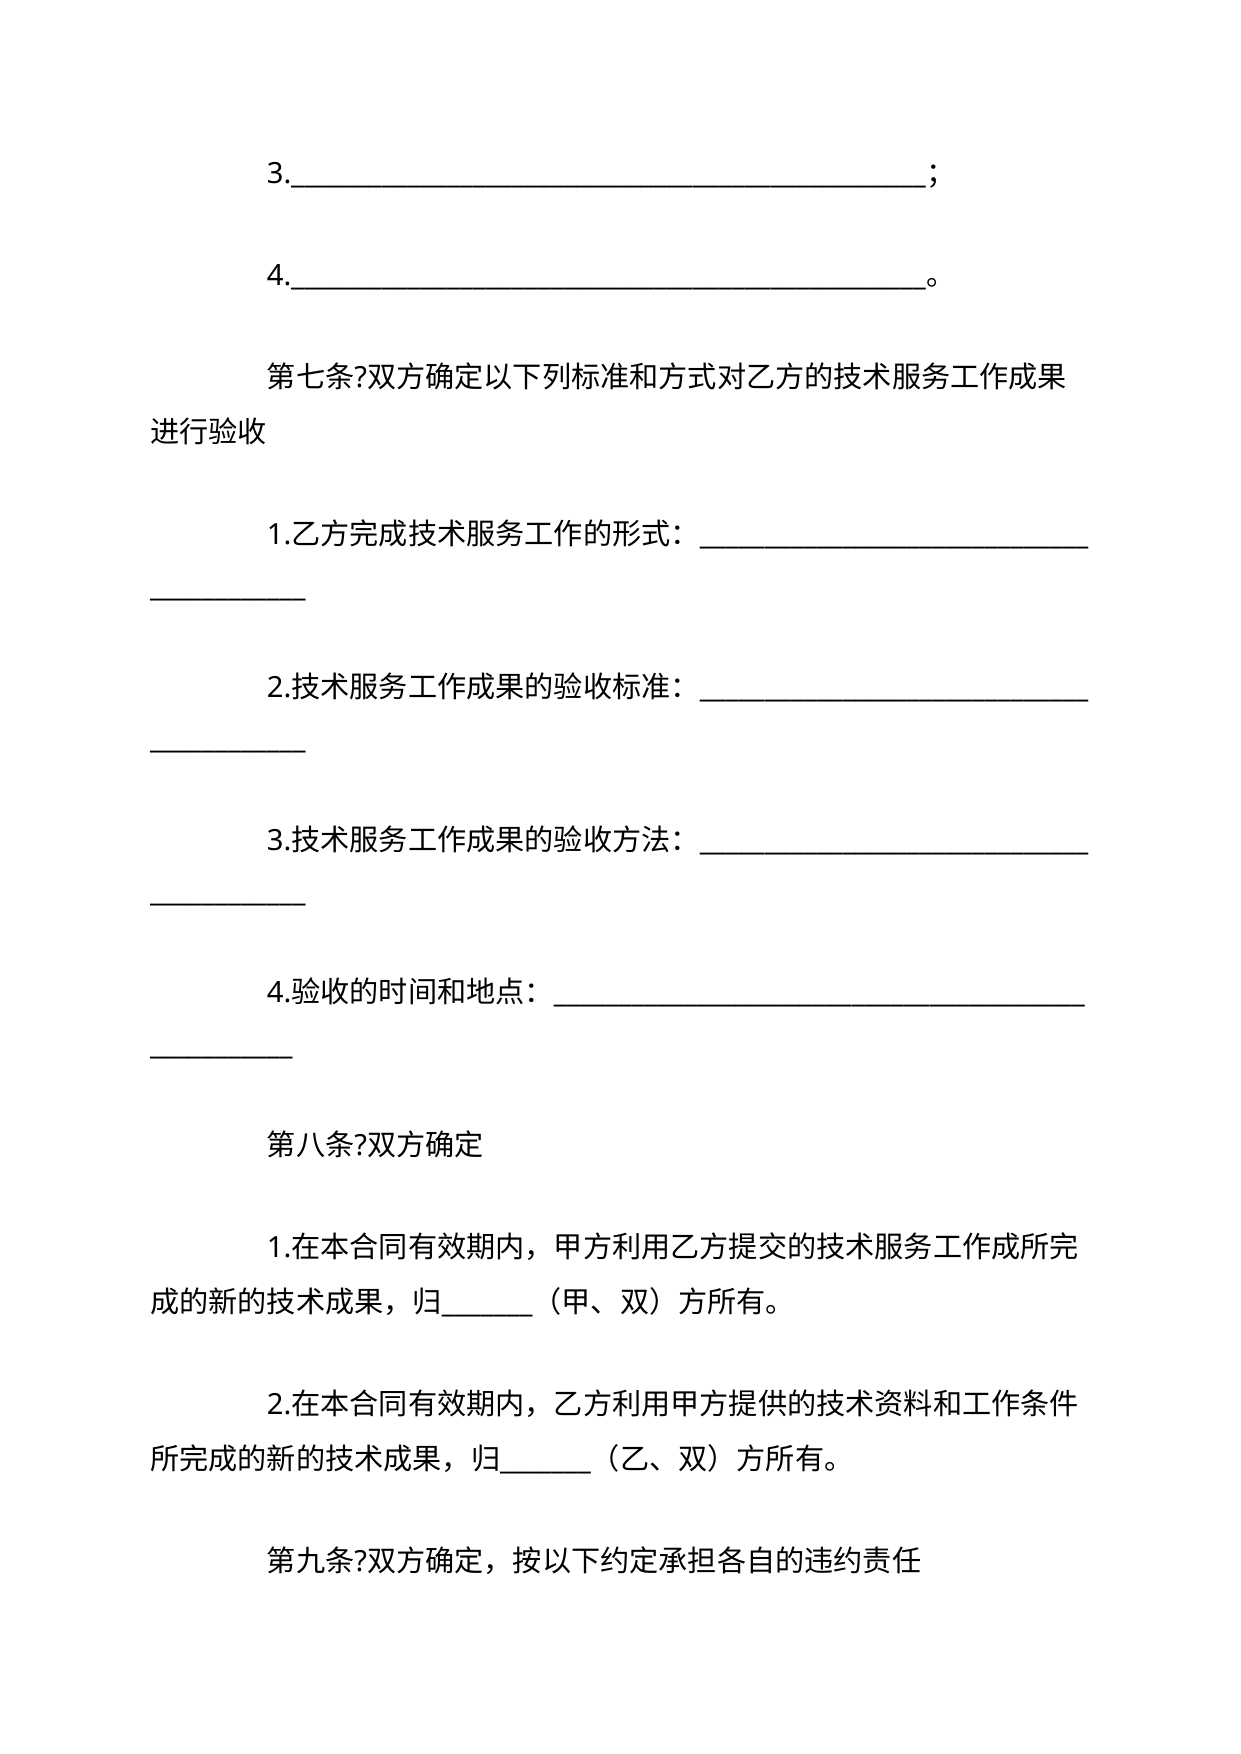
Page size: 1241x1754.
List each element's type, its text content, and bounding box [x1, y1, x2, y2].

text 4._________________________________________________。 [150, 252, 1090, 294]
text 4.验收的时间和地点：____________________________________________________ [150, 969, 1090, 1063]
text 第七条?双方确定以下列标准和方式对乙方的技术服务工作成果进行验收 [150, 354, 1090, 451]
text 第九条?双方确定，按以下约定承担各自的违约责任 [150, 1537, 1090, 1580]
text 2.技术服务工作成果的验收标准：__________________________________________ [150, 663, 1090, 757]
text 1.乙方完成技术服务工作的形式：__________________________________________ [150, 511, 1090, 605]
text 2.在本合同有效期内，乙方利用甲方提供的技术资料和工作条件所完成的新的技术成果，归_______（乙、双）方所有。 [150, 1381, 1090, 1478]
text 1.在本合同有效期内，甲方利用乙方提交的技术服务工作成所完成的新的技术成果，归_______（甲、双）方所有。 [150, 1223, 1090, 1321]
text 3.技术服务工作成果的验收方法：__________________________________________ [150, 816, 1090, 910]
text 3._________________________________________________； [150, 150, 1090, 192]
text 第八条?双方确定 [150, 1122, 1090, 1164]
